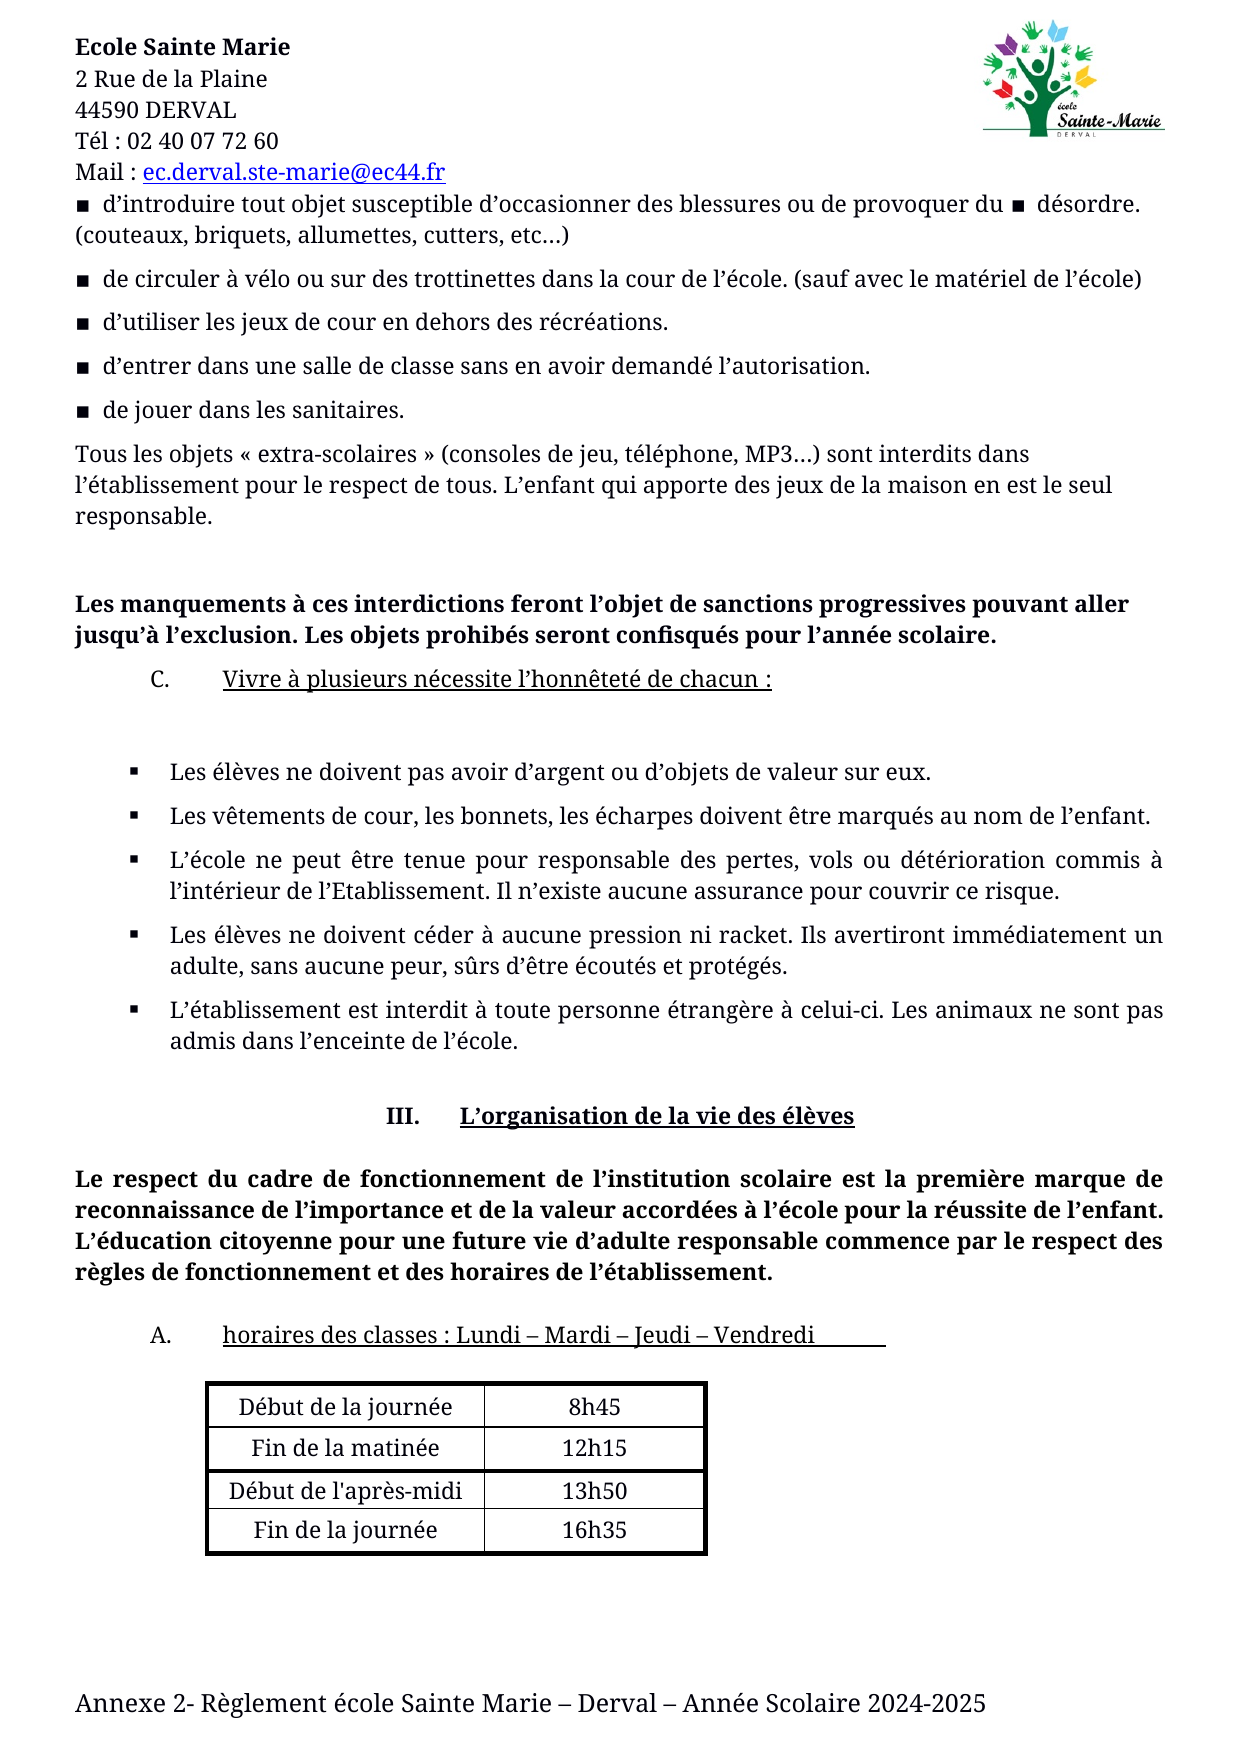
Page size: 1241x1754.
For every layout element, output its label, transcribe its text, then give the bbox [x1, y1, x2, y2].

list Les élèves ne doivent céder à aucune pression ni racket. Ils avertiront immédiatement un adulte, sans aucune peur, sûrs d’être écoutés et protégés. [128, 919, 1165, 981]
list L’école ne peut être tenue pour responsable des pertes, vols ou détérioration commis à l’intérieur de l’Etablissement. Il n’existe aucune assurance pour couvrir ce risque. [128, 844, 1165, 906]
list Vivre à plusieurs nécessite l’honnêteté de chacun : [150, 662, 1165, 694]
list horaires des classes : Lundi – Mardi – Jeudi – Vendredi [150, 1319, 1165, 1350]
text ▪ de jouer dans les sanitaires. [75, 394, 1165, 425]
table_cell 13h50 [485, 1473, 703, 1507]
table_cell Début de l'après-midi [209, 1473, 484, 1507]
text le respect du cadre de fonctionnement de l’institution scolaire est la première marque de reconnaissance de l’importance et de la valeur accordées à l’école pour la réussite de l’enfant. L’éducation citoyenne pour une future vie d’adulte responsable commence par le respect des règles de fonctionnement et des horaires de l’établissement. [75, 1162, 1165, 1287]
text ▪ de circuler à vélo ou sur des trottinettes dans la cour de l’école. (sauf avec le matériel de l’école) [75, 262, 1165, 294]
table_cell 12h15 [485, 1428, 703, 1468]
list Les vêtements de cour, les bonnets, les écharpes doivent être marqués au nom de l’enfant. [128, 800, 1165, 831]
table_header 8h45 [485, 1386, 703, 1426]
text Les manquements à ces interdictions feront l’objet de sanctions progressives pouvant aller jusqu’à l’exclusion. Les objets prohibés seront confisqués pour l’année scolaire. [75, 587, 1165, 650]
table_cell Fin de la matinée [209, 1428, 484, 1468]
list Les élèves ne doivent pas avoir d’argent ou d’objets de valeur sur eux. [128, 756, 1165, 787]
picture [973, 7, 1165, 150]
text ▪ d’introduire tout objet susceptible d’occasionner des blessures ou de provoquer du ▪ désordre. (couteaux, briquets, allumettes, cutters, etc…) [75, 187, 1165, 250]
list L’établissement est interdit à toute personne étrangère à celui-ci. Les animaux ne sont pas admis dans l’enceinte de l’école. [128, 994, 1165, 1056]
text Tous les objets « extra-scolaires » (consoles de jeu, téléphone, MP3…) sont interdits dans l’établissement pour le respect de tous. L’enfant qui apporte des jeux de la maison en est le seul responsable. [75, 437, 1165, 531]
table_cell 16h35 [485, 1509, 703, 1551]
table_cell Fin de la journée [209, 1509, 484, 1551]
text ▪ d’utiliser les jeux de cour en dehors des récréations. [75, 306, 1165, 337]
table_header Début de la journée [209, 1386, 484, 1426]
text ▪ d’entrer dans une salle de classe sans en avoir demandé l’autorisation. [75, 350, 1165, 381]
title L’organisation de la vie des élèves [75, 1100, 1165, 1131]
